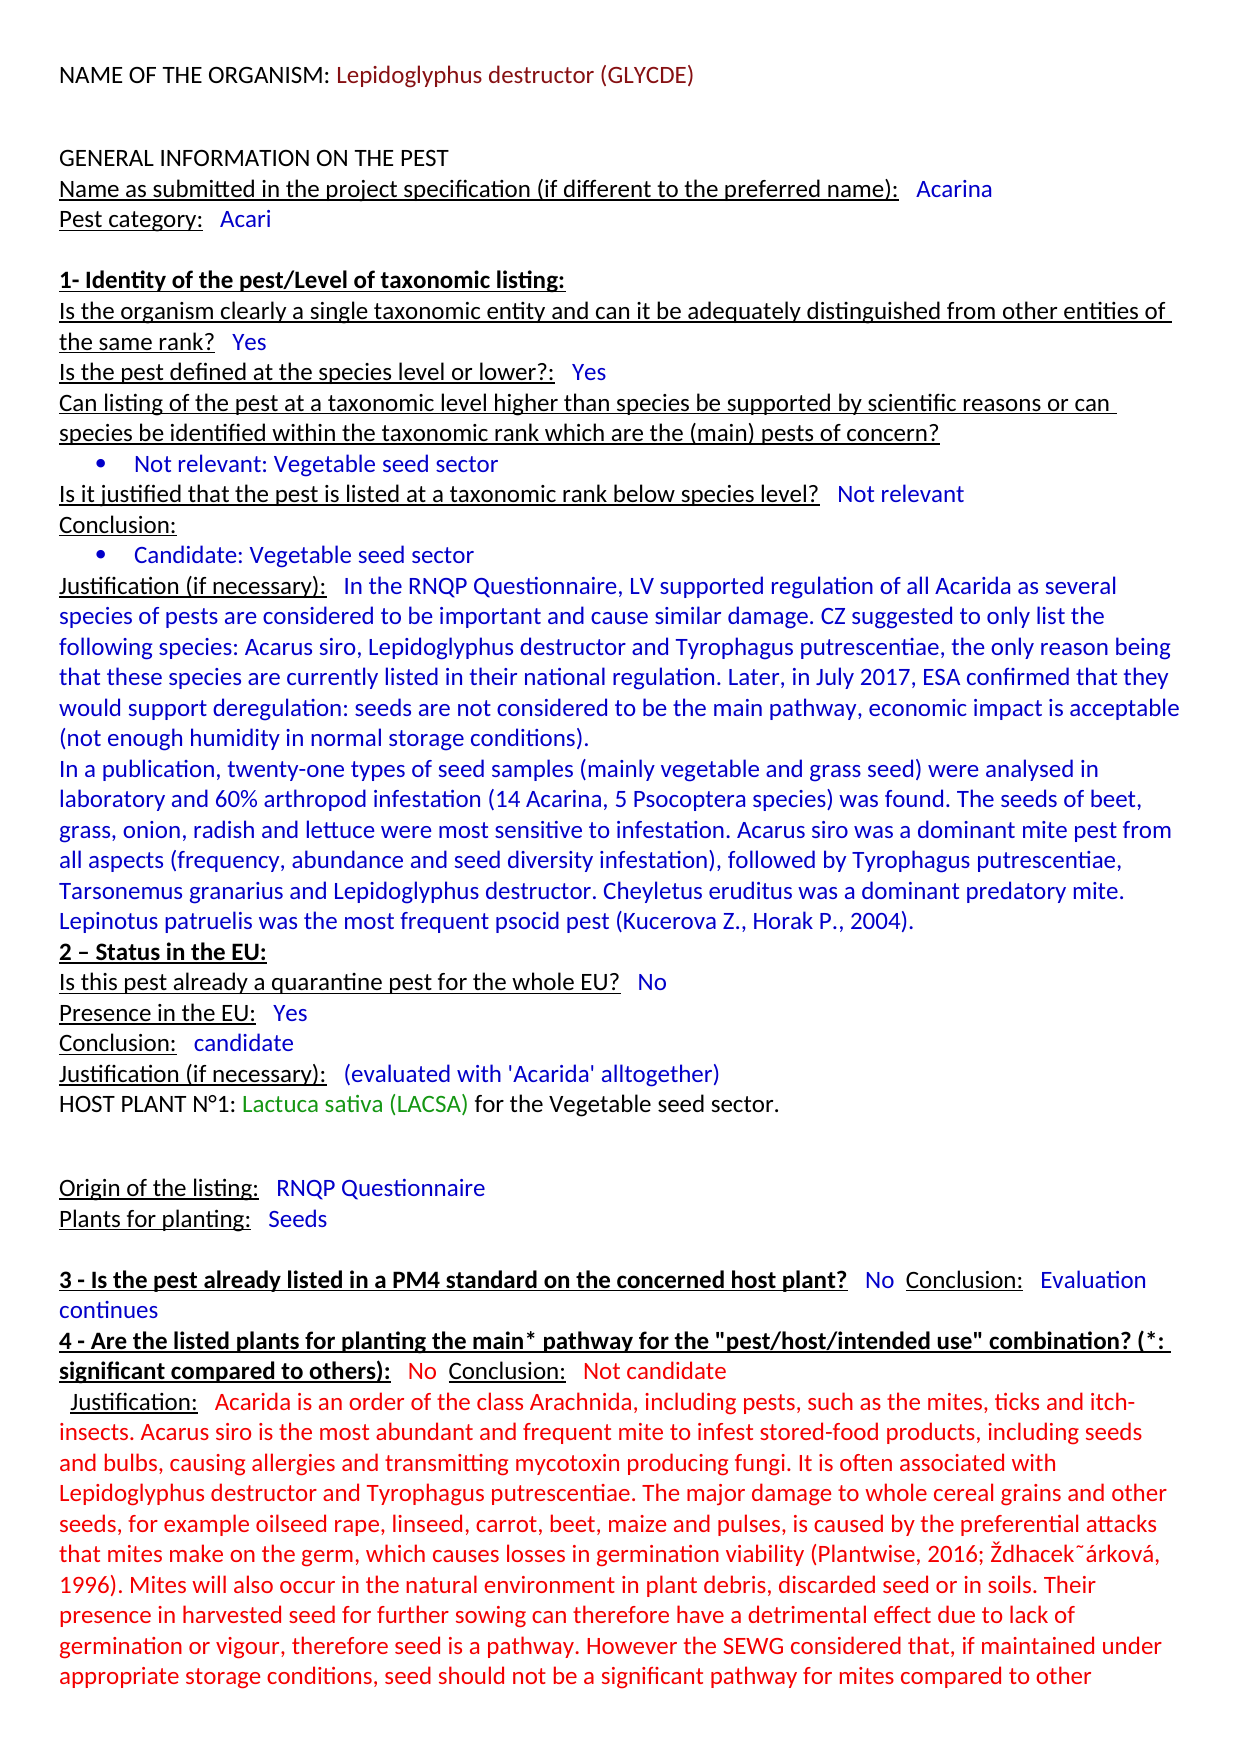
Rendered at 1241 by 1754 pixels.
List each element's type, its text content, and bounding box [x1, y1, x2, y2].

list Not relevant: Vegetable seed sector [96, 448, 1181, 478]
text HOST PLANT N°1: Lactuca sativa (LACSA) for the Vegetable seed sector. [59, 1089, 1181, 1119]
text GENERAL INFORMATION ON THE PEST [59, 142, 1181, 173]
text Name as submitted in the project specification (if different to the preferred name): Acarina Pest category: Acari 1- Identity of the pest/Level of taxonomic listing: Is the organism clearly a single taxonomic entity and can it be adequately distinguished from other entities of the same rank? Yes Is the pest defined at the species level or lower?: Yes Can listing of the pest at a taxonomic level higher than species be supported by scientific reasons or can species be identified within the taxonomic rank which are the (main) pests of concern? [59, 173, 1181, 448]
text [59, 1172, 1181, 1691]
text Is it justified that the pest is listed at a taxonomic rank below species level? Not relevant Conclusion: [59, 478, 1181, 539]
text NAME OF THE ORGANISM: Lepidoglyphus destructor (GLYCDE) [59, 59, 1181, 89]
list Candidate: Vegetable seed sector [96, 539, 1181, 570]
text Justification (if necessary): In the RNQP Questionnaire, LV supported regulation of all Acarida as several species of pests are considered to be important and cause similar damage. CZ suggested to only list the following species: Acarus siro, Lepidoglyphus destructor and Tyrophagus putrescentiae, the only reason being that these species are currently listed in their national regulation. Later, in July 2017, ESA confirmed that they would support deregulation: seeds are not considered to be the main pathway, economic impact is acceptable (not enough humidity in normal storage conditions). In a publication, twenty-one types of seed samples (mainly vegetable and grass seed) were analysed in laboratory and 60% arthropod infestation (14 Acarina, 5 Psocoptera species) was found. The seeds of beet, grass, onion, radish and lettuce were most sensitive to infestation. Acarus siro was a dominant mite pest from all aspects (frequency, abundance and seed diversity infestation), followed by Tyrophagus putrescentiae, Tarsonemus granarius and Lepidoglyphus destructor. Cheyletus eruditus was a dominant predatory mite. Lepinotus patruelis was the most frequent psocid pest (Kucerova Z., Horak P., 2004). 2 – Status in the EU: Is this pest already a quarantine pest for the whole EU? No Presence in the EU: Yes Conclusion: candidate Justification (if necessary): (evaluated with 'Acarida' alltogether) [59, 570, 1181, 1089]
